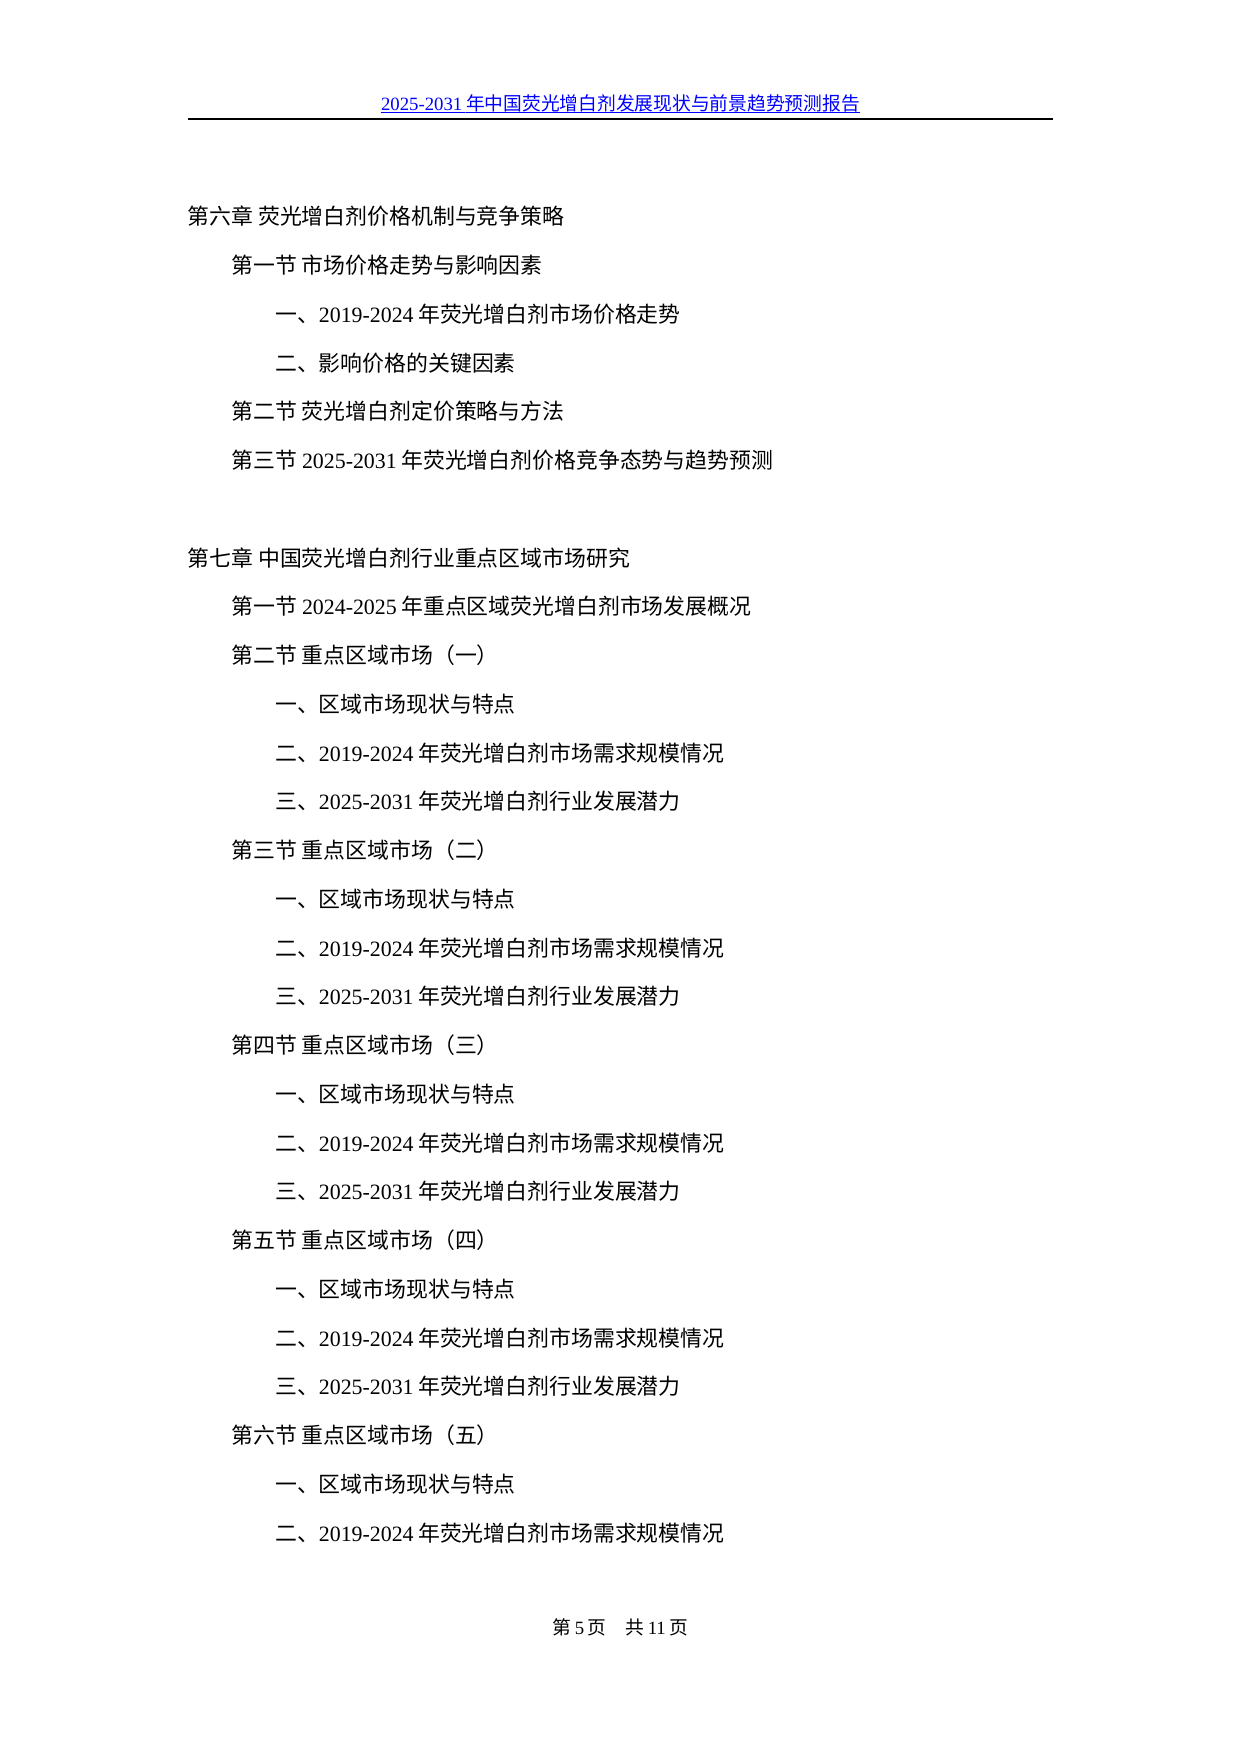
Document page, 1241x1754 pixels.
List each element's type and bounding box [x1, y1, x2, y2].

text [187, 150, 1053, 1548]
